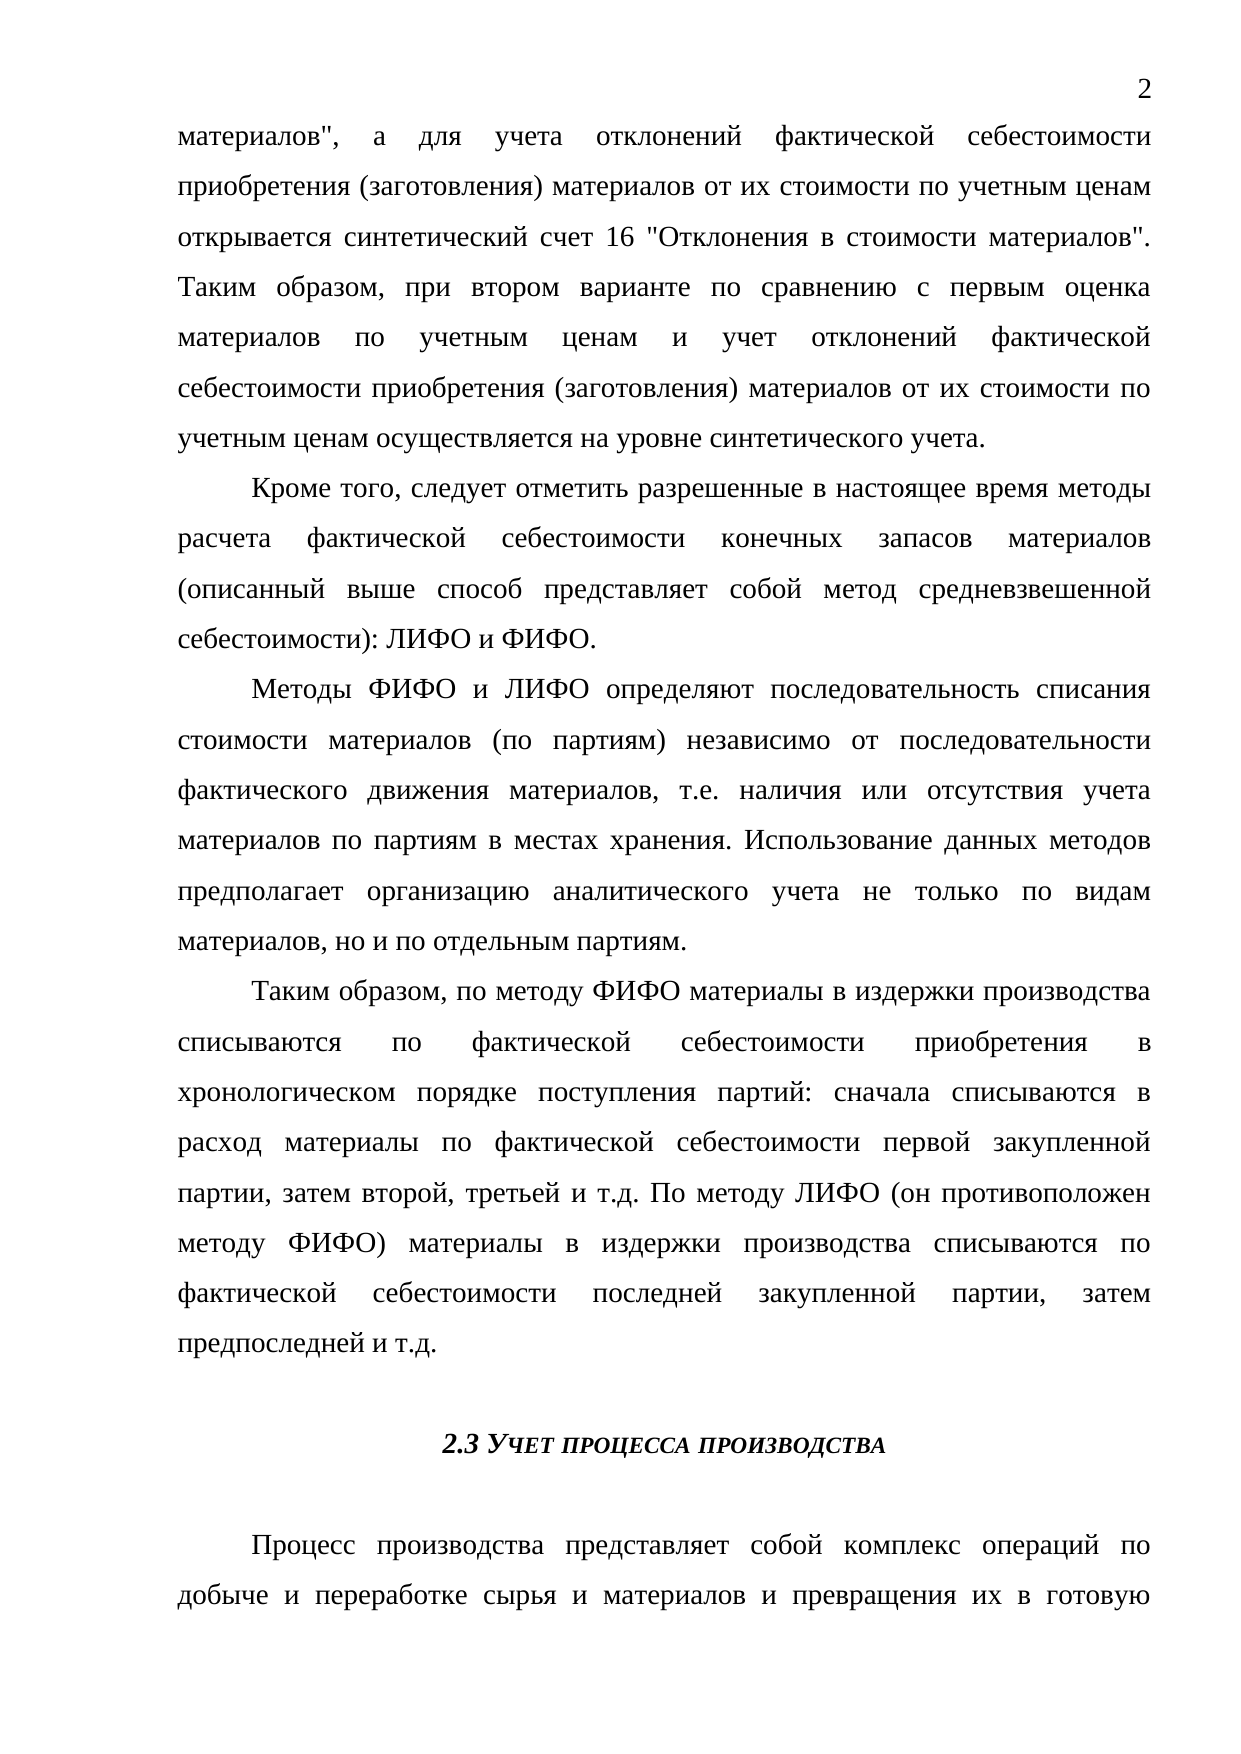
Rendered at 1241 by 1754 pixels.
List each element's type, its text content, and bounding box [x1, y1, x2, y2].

subtitle 2.3 Учет процесса производства [177, 1426, 1152, 1460]
text Таким образом, по методу ФИФО материалы в издержки производства списываются по фактической себестоимости приобретения в хронологическом порядке поступления партий: сначала списываются в расход материалы по фактической себестоимости первой закупленной партии, затем второй, третьей и т.д. По методу ЛИФО (он противоположен методу ФИФО) материалы в издержки производства списываются по фактической себестоимости последней закупленной партии, затем предпоследней и т.д. [177, 973, 1152, 1359]
text Кроме того, следует отметить разрешенные в настоящее время методы расчета фактической себестоимости конечных запасов материалов (описанный выше способ представляет собой метод средневзвешенной себестоимости): ЛИФО и ФИФО. [177, 470, 1152, 655]
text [177, 118, 1152, 453]
text Методы ФИФО и ЛИФО определяют последовательность списания стоимости материалов (по партиям) независимо от последовательности фактического движения материалов, т.е. наличия или отсутствия учета материалов по партиям в местах хранения. Использование данных методов предполагает организацию аналитического учета не только по видам материалов, но и по отдельным партиям. [177, 672, 1152, 957]
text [177, 1527, 1152, 1611]
